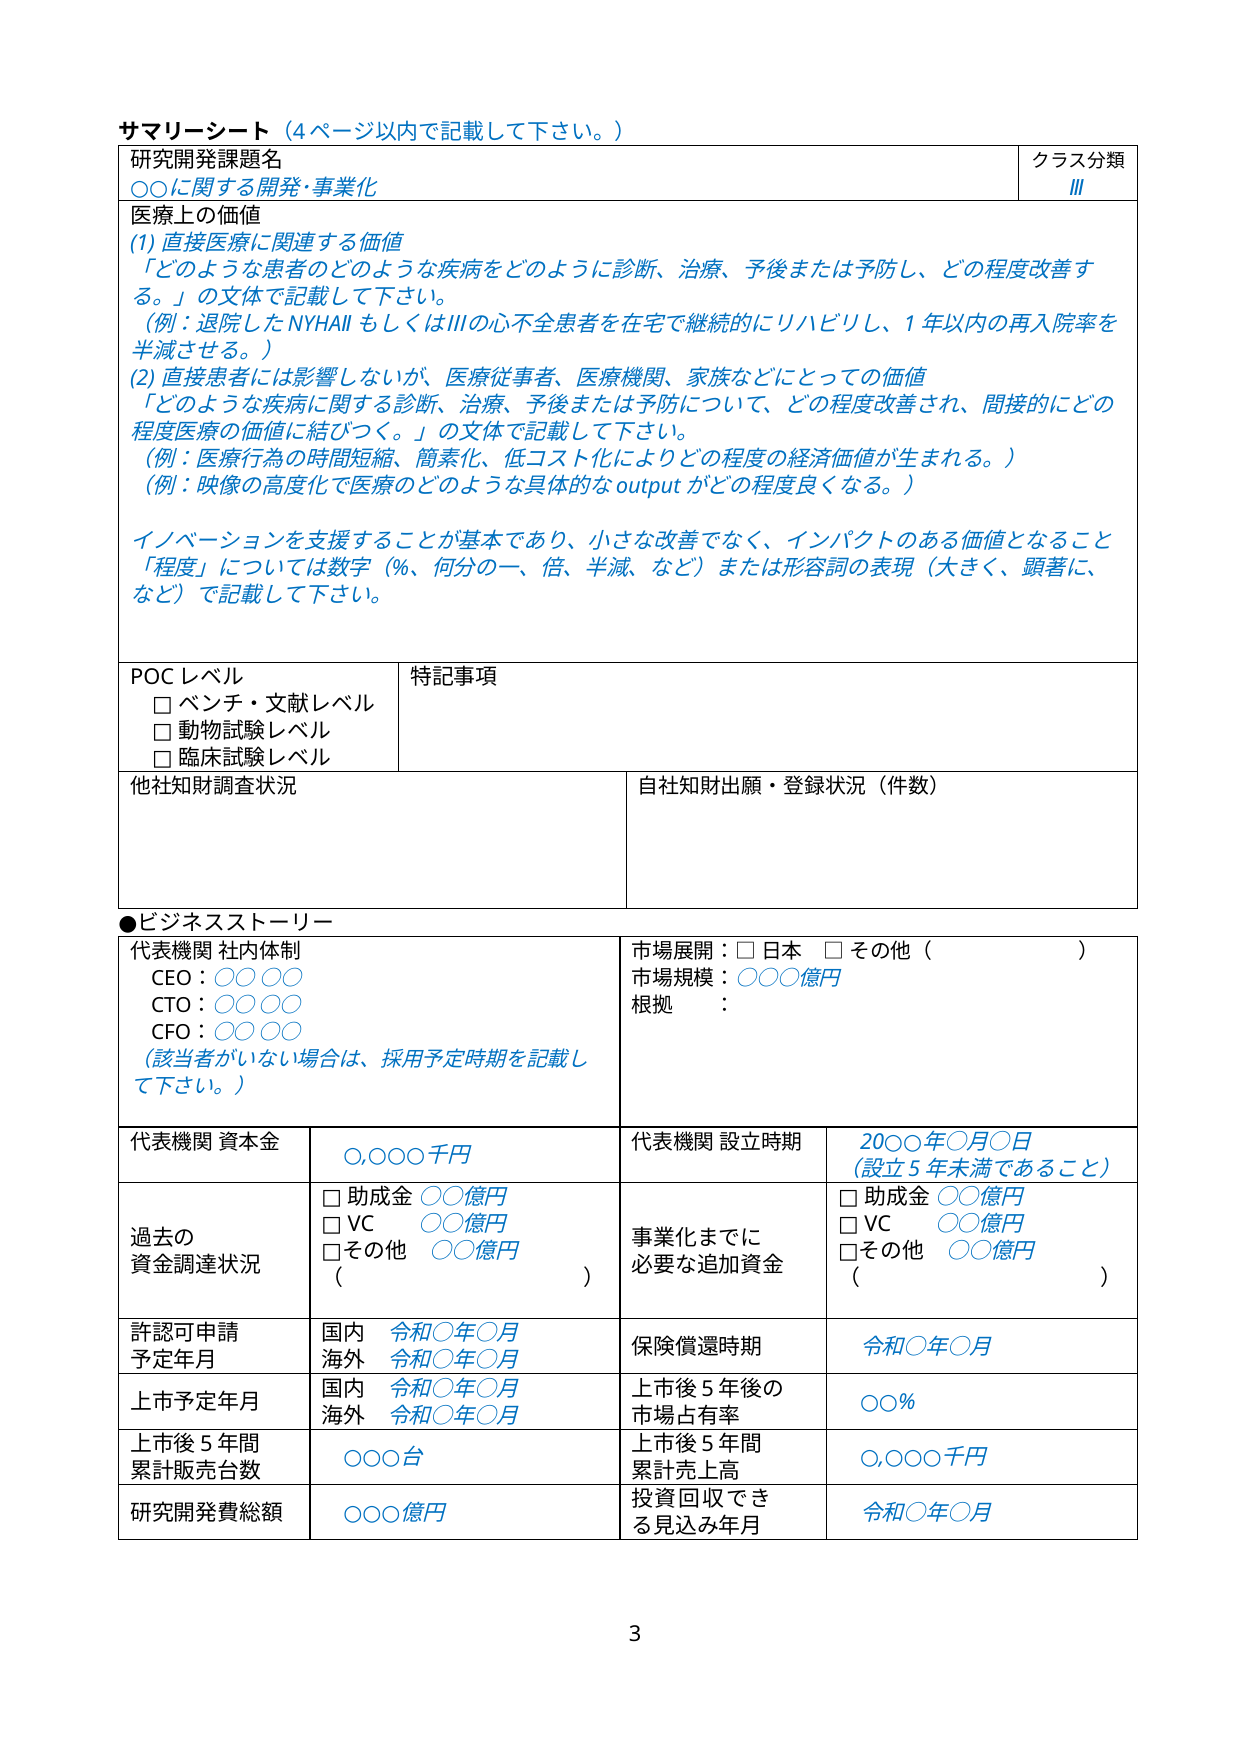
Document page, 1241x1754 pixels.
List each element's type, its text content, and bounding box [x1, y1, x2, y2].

table_cell ○○○億円 [311, 1485, 619, 1539]
table_cell 医療上の価値 (1) 直接医療に関連する価値 「どのような患者のどのような疾病をどのように診断、治療、予後または予防し、どの程度改善する。」の文体で記載して下さい。 （例：退院したNYHAⅡもしくはⅢの心不全患者を在宅で継続的にリハビリし、1年以内の再入院率を半減させる。） (2) 直接患者には影響しないが、医療従事者、医療機関、家族などにとっての価値 「どのような疾病に関する診断、治療、予後または予防について、どの程度改善され、間接的にどの程度医療の価値に結びつく。」の文体で記載して下さい。 （例：医療行為の時間短縮、簡素化、低コスト化によりどの程度の経済価値が生まれる。） （例：映像の高度化で医療のどのような具体的なoutputがどの程度良くなる。） イノベーションを支援することが基本であり、小さな改善でなく、インパクトのある価値となること 「程度」については数字（%、何分の一、倍、半減、など）または形容詞の表現（大きく、顕著に、など）で記載して下さい。 [119, 201, 1137, 662]
table_cell □ 助成金 ○○億円 □ VC ○○億円 □その他 ○○億円 （ ） [827, 1183, 1137, 1318]
table_cell 特記事項 [399, 663, 1137, 771]
text ●ビジネスストーリー [118, 909, 1152, 936]
table_cell POCレベル □ ベンチ・文献レベル □ 動物試験レベル □ 臨床試験レベル [119, 663, 398, 771]
table_cell ○○% [827, 1374, 1137, 1428]
table_cell ○,○○○千円 [311, 1128, 619, 1182]
table_cell 研究開発費総額 [119, 1485, 309, 1539]
table_header 市場展開：□ 日本 □ その他（ ） 市場規模：○○○億円 根拠 ： [621, 937, 1137, 1126]
table_header 代表機関 社内体制 CEO：○○ ○○ CTO：○○ ○○ CFO：○○ ○○ （該当者がいない場合は、採用予定時期を記載して下さい。） [119, 937, 619, 1126]
table_cell 国内 令和○年○月 海外 令和○年○月 [311, 1319, 619, 1373]
table_cell 上市予定年月 [119, 1374, 309, 1428]
table_cell 令和○年○月 [827, 1319, 1137, 1373]
table_cell 上市後5年間 累計販売台数 [119, 1430, 309, 1484]
table_cell 上市後5年間 累計売上高 [621, 1430, 826, 1484]
table_header クラス分類 Ⅲ [1019, 146, 1137, 200]
table_cell 令和○年○月 [827, 1485, 1137, 1539]
table_cell 代表機関 設立時期 [621, 1128, 826, 1182]
table_cell ○○○台 [311, 1430, 619, 1484]
table_cell 20○○年○月○日 （設立5年未満であること） [827, 1128, 1137, 1182]
table_cell 国内 令和○年○月 海外 令和○年○月 [311, 1374, 619, 1428]
table_cell 過去の 資金調達状況 [119, 1183, 309, 1318]
table_cell □ 助成金 ○○億円 □ VC ○○億円 □その他 ○○億円 （ ） [311, 1183, 619, 1318]
table_cell 上市後5年後の 市場占有率 [621, 1374, 826, 1428]
table_cell 投資回収できる見込み年月 [621, 1485, 826, 1539]
table_cell 他社知財調査状況 [119, 772, 626, 908]
table_cell 自社知財出願・登録状況（件数） [627, 772, 1137, 908]
table_cell 許認可申請 予定年月 [119, 1319, 309, 1373]
text サマリーシート（4ページ以内で記載して下さい。） [118, 118, 1152, 145]
table_header 研究開発課題名 ○○に関する開発･事業化 [119, 146, 1018, 200]
table_cell 代表機関 資本金 [119, 1128, 309, 1182]
table_cell 事業化までに 必要な追加資金 [621, 1183, 826, 1318]
table_cell 保険償還時期 [621, 1319, 826, 1373]
table_cell ○,○○○千円 [827, 1430, 1137, 1484]
